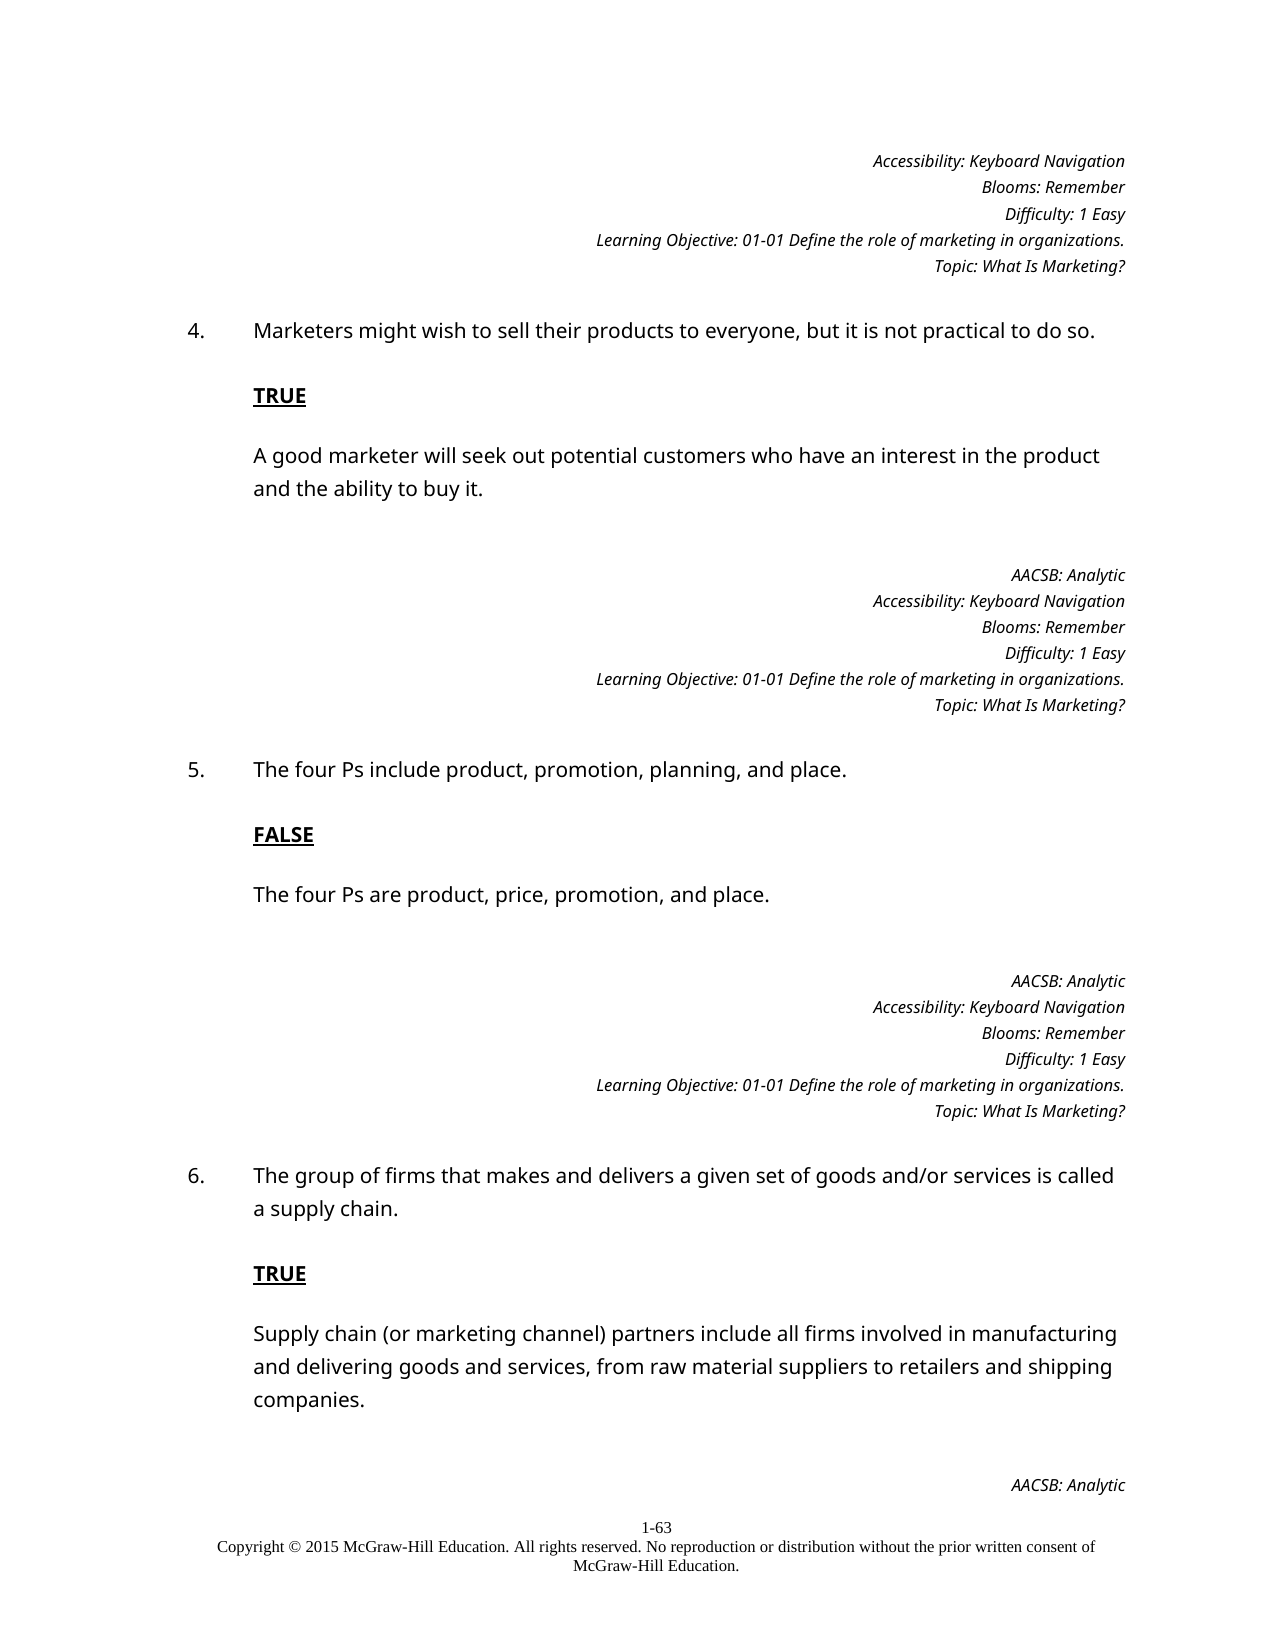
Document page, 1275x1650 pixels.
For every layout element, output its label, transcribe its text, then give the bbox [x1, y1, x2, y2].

table_header 5. [188, 755, 253, 940]
table_header Marketers might wish to sell their products to everyone, but it is not practical to do so. TRUE A good marketer will seek out potential customers who have an interest in the product and the ability to buy it. [253, 316, 1125, 534]
table_header The four Ps include product, promotion, planning, and place. FALSE The four Ps are product, price, promotion, and place. [253, 755, 1125, 940]
table_header 6. [188, 1161, 253, 1445]
table_header 4. [188, 316, 253, 534]
table_header The group of firms that makes and delivers a given set of goods and/or services is called a supply chain. TRUE Supply chain (or marketing channel) partners include all firms involved in manufacturing and delivering goods and services, from raw material suppliers to retailers and shipping companies. [253, 1161, 1125, 1445]
